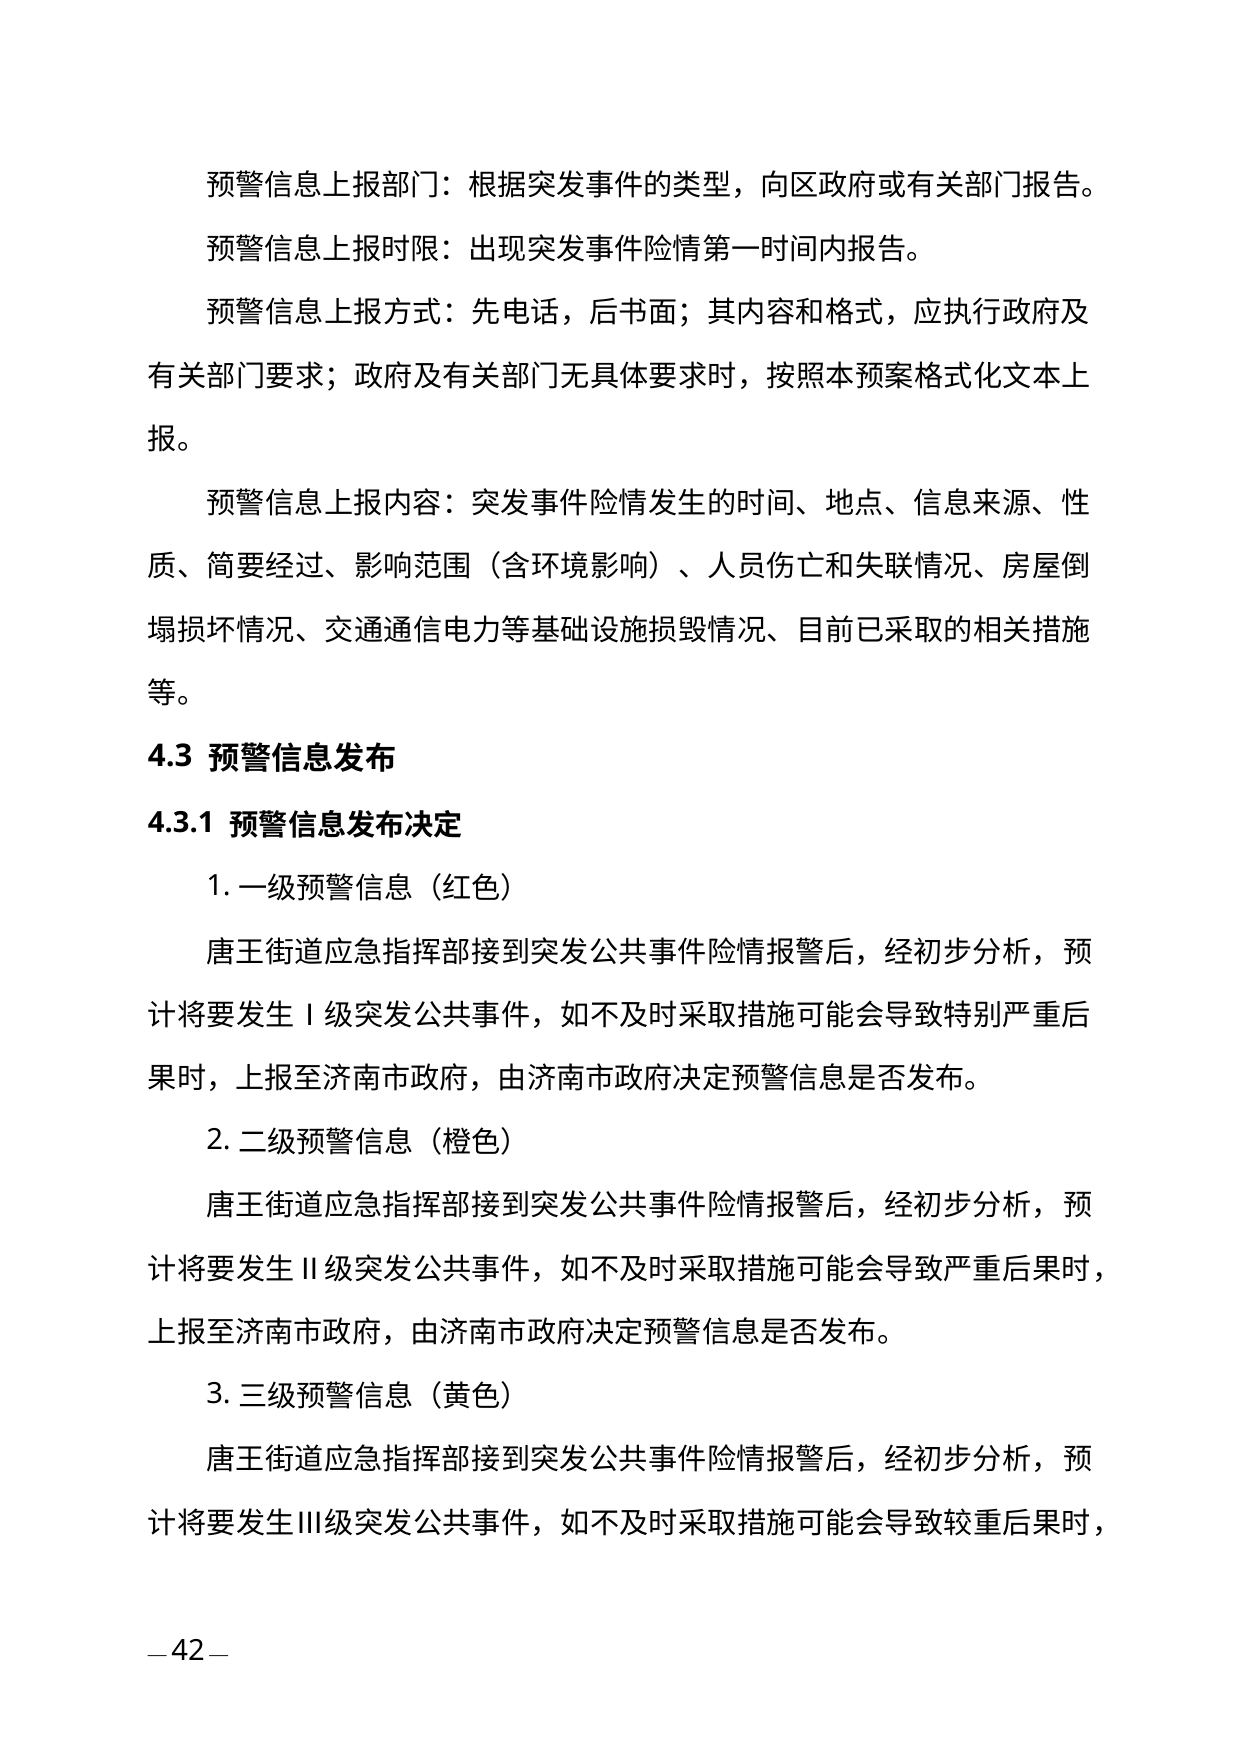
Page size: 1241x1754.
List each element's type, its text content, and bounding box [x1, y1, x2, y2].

text 3. 三级预警信息（黄色） [148, 1372, 1092, 1415]
text 唐王街道应急指挥部接到突发公共事件险情报警后，经初步分析，预计将要发生Ⅰ级突发公共事件，如不及时采取措施可能会导致特别严重后果时，上报至济南市政府，由济南市政府决定预警信息是否发布。 [148, 928, 1092, 1097]
text 唐王街道应急指挥部接到突发公共事件险情报警后，经初步分析，预计将要发生Ⅱ级突发公共事件，如不及时采取措施可能会导致严重后果时，上报至济南市政府，由济南市政府决定预警信息是否发布。 [148, 1182, 1092, 1351]
text 预警信息上报时限：出现突发事件险情第一时间内报告。 [148, 225, 1092, 268]
text 预警信息上报内容：突发事件险情发生的时间、地点、信息来源、性质、简要经过、影响范围（含环境影响）、人员伤亡和失联情况、房屋倒塌损坏情况、交通通信电力等基础设施损毁情况、目前已采取的相关措施等。 [148, 479, 1092, 712]
text 预警信息上报方式：先电话，后书面；其内容和格式，应执行政府及有关部门要求；政府及有关部门无具体要求时，按照本预案格式化文本上报。 [148, 289, 1092, 458]
subtitle 4.3 预警信息发布 [148, 733, 1092, 778]
text 1. 一级预警信息（红色） [148, 864, 1092, 907]
subtitle 4.3.1 预警信息发布决定 [148, 801, 1092, 843]
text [148, 1436, 1092, 1542]
text 2. 二级预警信息（橙色） [148, 1118, 1092, 1161]
text 预警信息上报部门：根据突发事件的类型，向区政府或有关部门报告。 [148, 162, 1092, 204]
